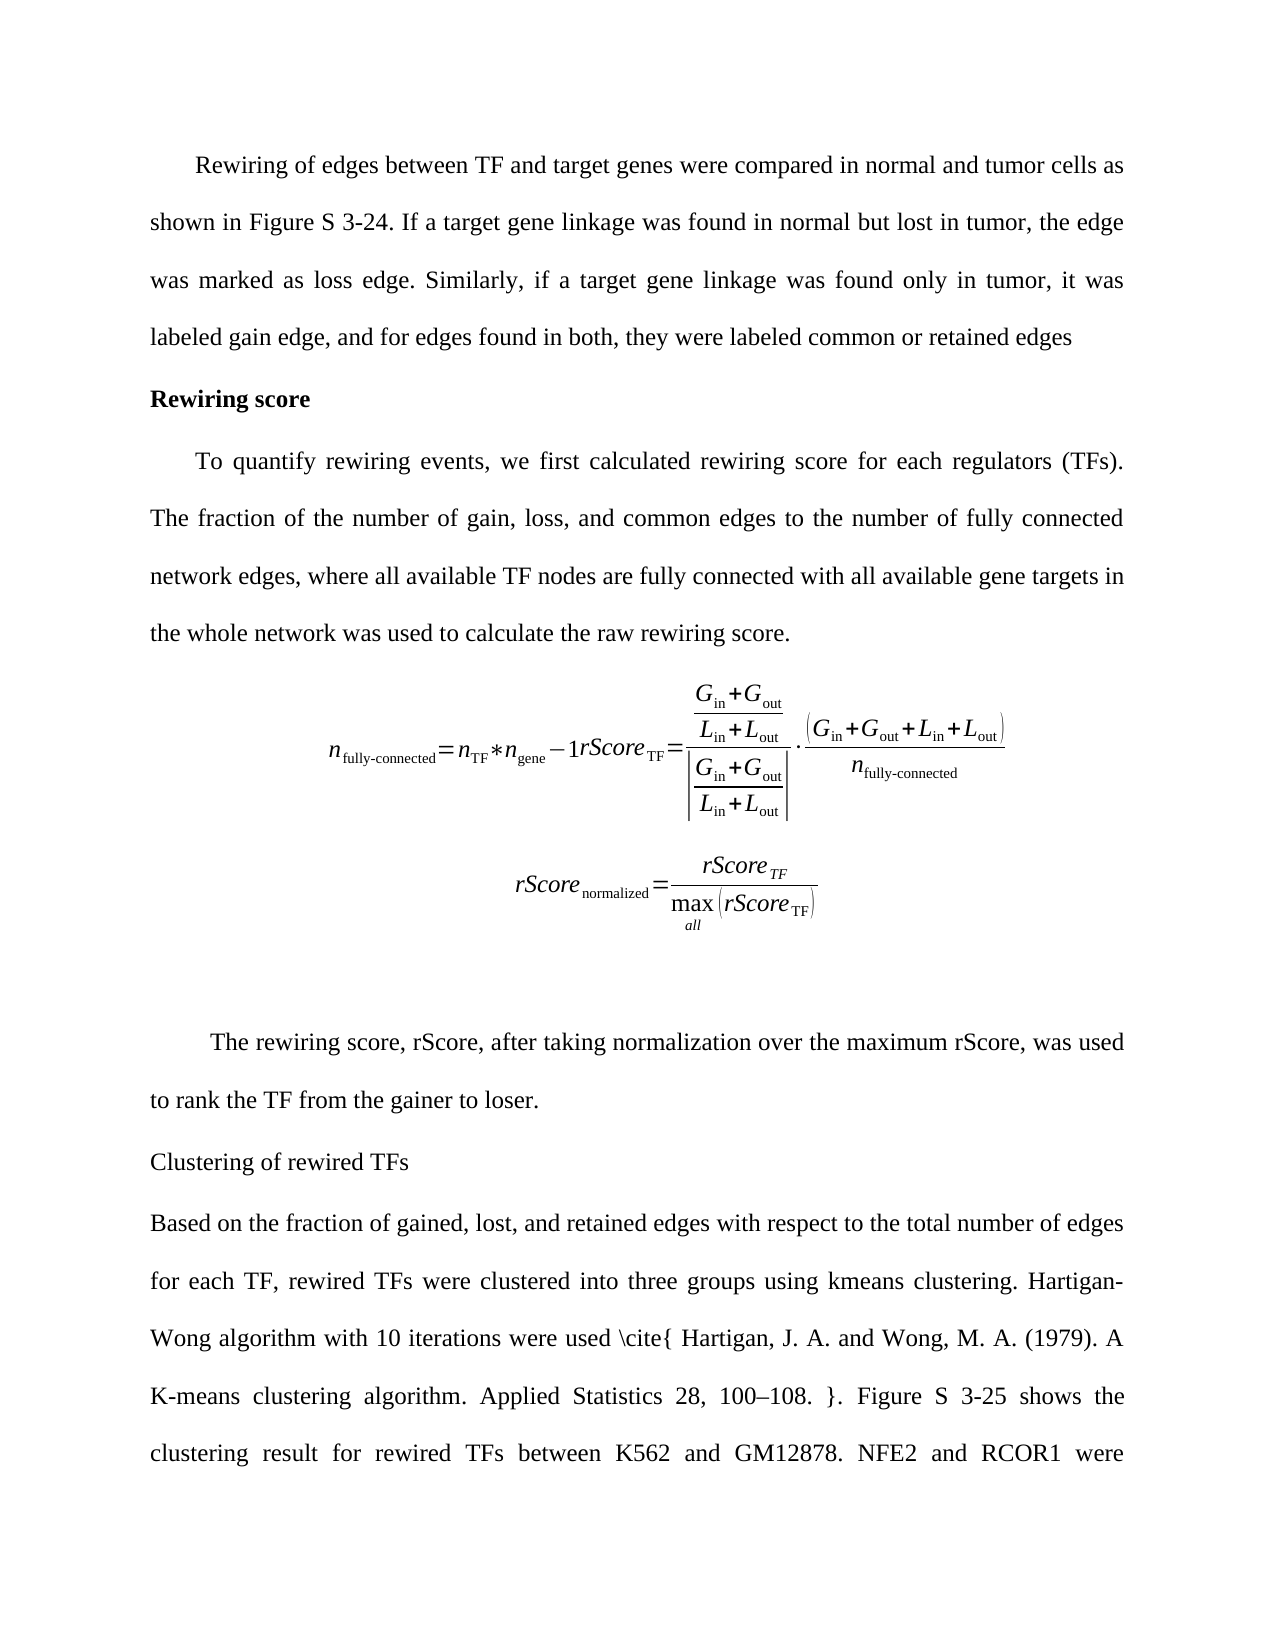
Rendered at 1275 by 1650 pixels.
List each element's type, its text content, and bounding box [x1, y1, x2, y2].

text Rewiring score [150, 384, 1125, 413]
text Clustering of rewired TFs [150, 1147, 1125, 1175]
text The rewiring score, rScore, after taking normalization over the maximum rScore, was used to rank the TF from the gainer to loser. [150, 1027, 1125, 1114]
text To quantify rewiring events, we first calculated rewiring score for each regulators (TFs). The fraction of the number of gain, loss, and common edges to the number of fully connected network edges, where all available TF nodes are fully connected with all available gene targets in the whole network was used to calculate the raw rewiring score. [150, 446, 1125, 647]
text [150, 1208, 1125, 1467]
